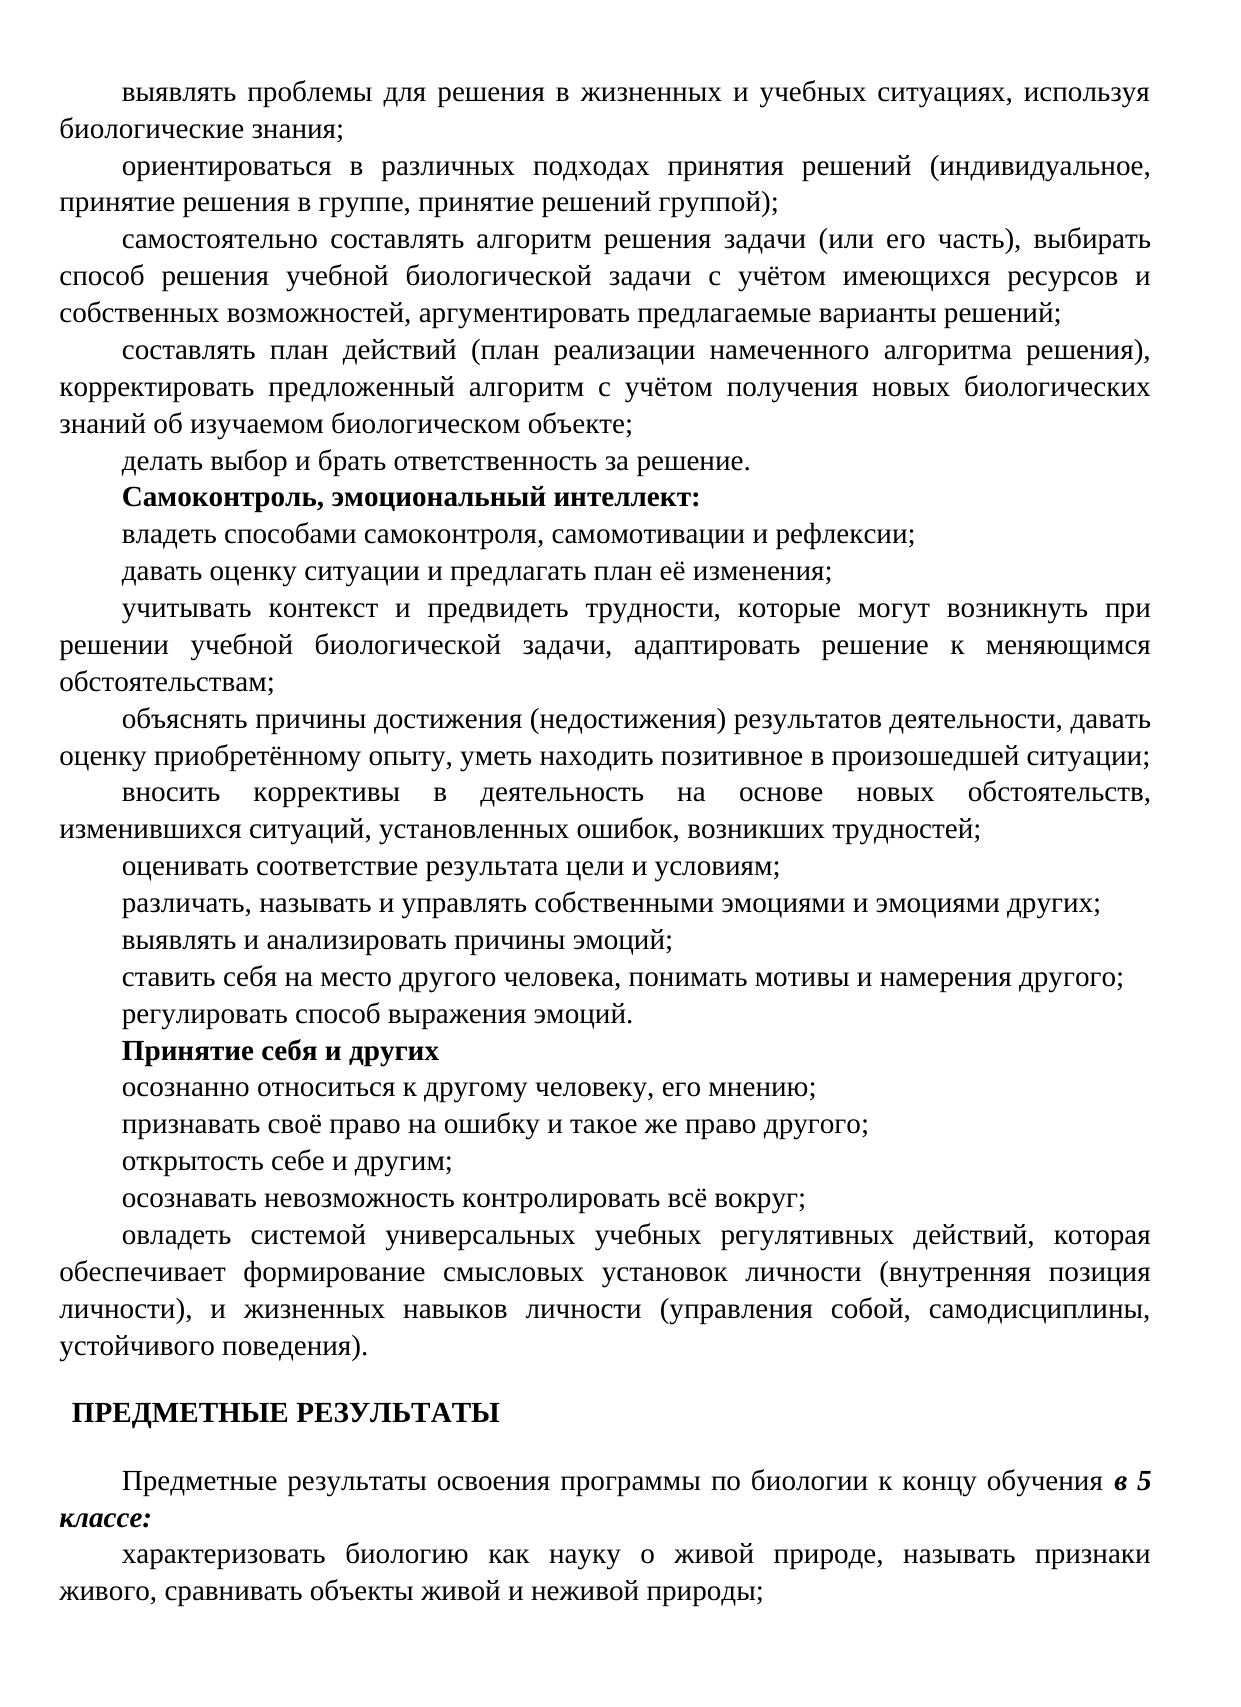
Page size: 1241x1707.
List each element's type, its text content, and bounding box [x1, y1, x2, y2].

text объяснять причины достижения (недостижения) результатов деятельности, давать оценку приобретённому опыту, уметь находить позитивное в произошедшей ситуации; [59, 701, 1152, 771]
text ставить себя на место другого человека, понимать мотивы и намерения другого; [59, 959, 1152, 992]
text вносить коррективы в деятельность на основе новых обстоятельств, изменившихся ситуаций, установленных ошибок, возникших трудностей; [59, 774, 1152, 845]
text давать оценку ситуации и предлагать план её изменения; [59, 553, 1152, 587]
text Самоконтроль, эмоциональный интеллект: [59, 479, 1152, 513]
text овладеть системой универсальных учебных регулятивных действий, которая обеспечивает формирование смысловых установок личности (внутренняя позиция личности), и жизненных навыков личности (управления собой, самодисциплины, устойчивого поведения). [59, 1217, 1152, 1361]
text учитывать контекст и предвидеть трудности, которые могут возникнуть при решении учебной биологической задачи, адаптировать решение к меняющимся обстоятельствам; [59, 590, 1152, 697]
text владеть способами самоконтроля, самомотивации и рефлексии; [59, 516, 1152, 550]
text различать, называть и управлять собственными эмоциями и эмоциями других; [59, 885, 1152, 919]
text открытость себе и другим; [59, 1143, 1152, 1177]
text регулировать способ выражения эмоций. [59, 996, 1152, 1029]
text выявлять и анализировать причины эмоций; [59, 922, 1152, 956]
text признавать своё право на ошибку и такое же право другого; [59, 1106, 1152, 1140]
text делать выбор и брать ответственность за решение. [59, 443, 1152, 476]
text Предметные результаты освоения программы по биологии к концу обучения в 5 классе: [59, 1463, 1152, 1533]
text ориентироваться в различных подходах принятия решений (индивидуальное, принятие решения в группе, принятие решений группой); [59, 148, 1152, 218]
text оценивать соответствие результата цели и условиям; [59, 848, 1152, 882]
text Принятие себя и других [59, 1033, 1152, 1066]
text ПРЕДМЕТНЫЕ РЕЗУЛЬТАТЫ [72, 1395, 1152, 1429]
text характеризовать биологию как науку о живой природе, называть признаки живого, сравнивать объекты живой и неживой природы; [59, 1537, 1152, 1607]
text осознанно относиться к другому человеку, его мнению; [59, 1069, 1152, 1103]
text осознавать невозможность контролировать всё вокруг; [59, 1180, 1152, 1214]
text самостоятельно составлять алгоритм решения задачи (или его часть), выбирать способ решения учебной биологической задачи с учётом имеющихся ресурсов и собственных возможностей, аргументировать предлагаемые варианты решений; [59, 221, 1152, 329]
text составлять план действий (план реализации намеченного алгоритма решения), корректировать предложенный алгоритм с учётом получения новых биологических знаний об изучаемом биологическом объекте; [59, 332, 1152, 439]
text выявлять проблемы для решения в жизненных и учебных ситуациях, используя биологические знания; [59, 74, 1152, 144]
